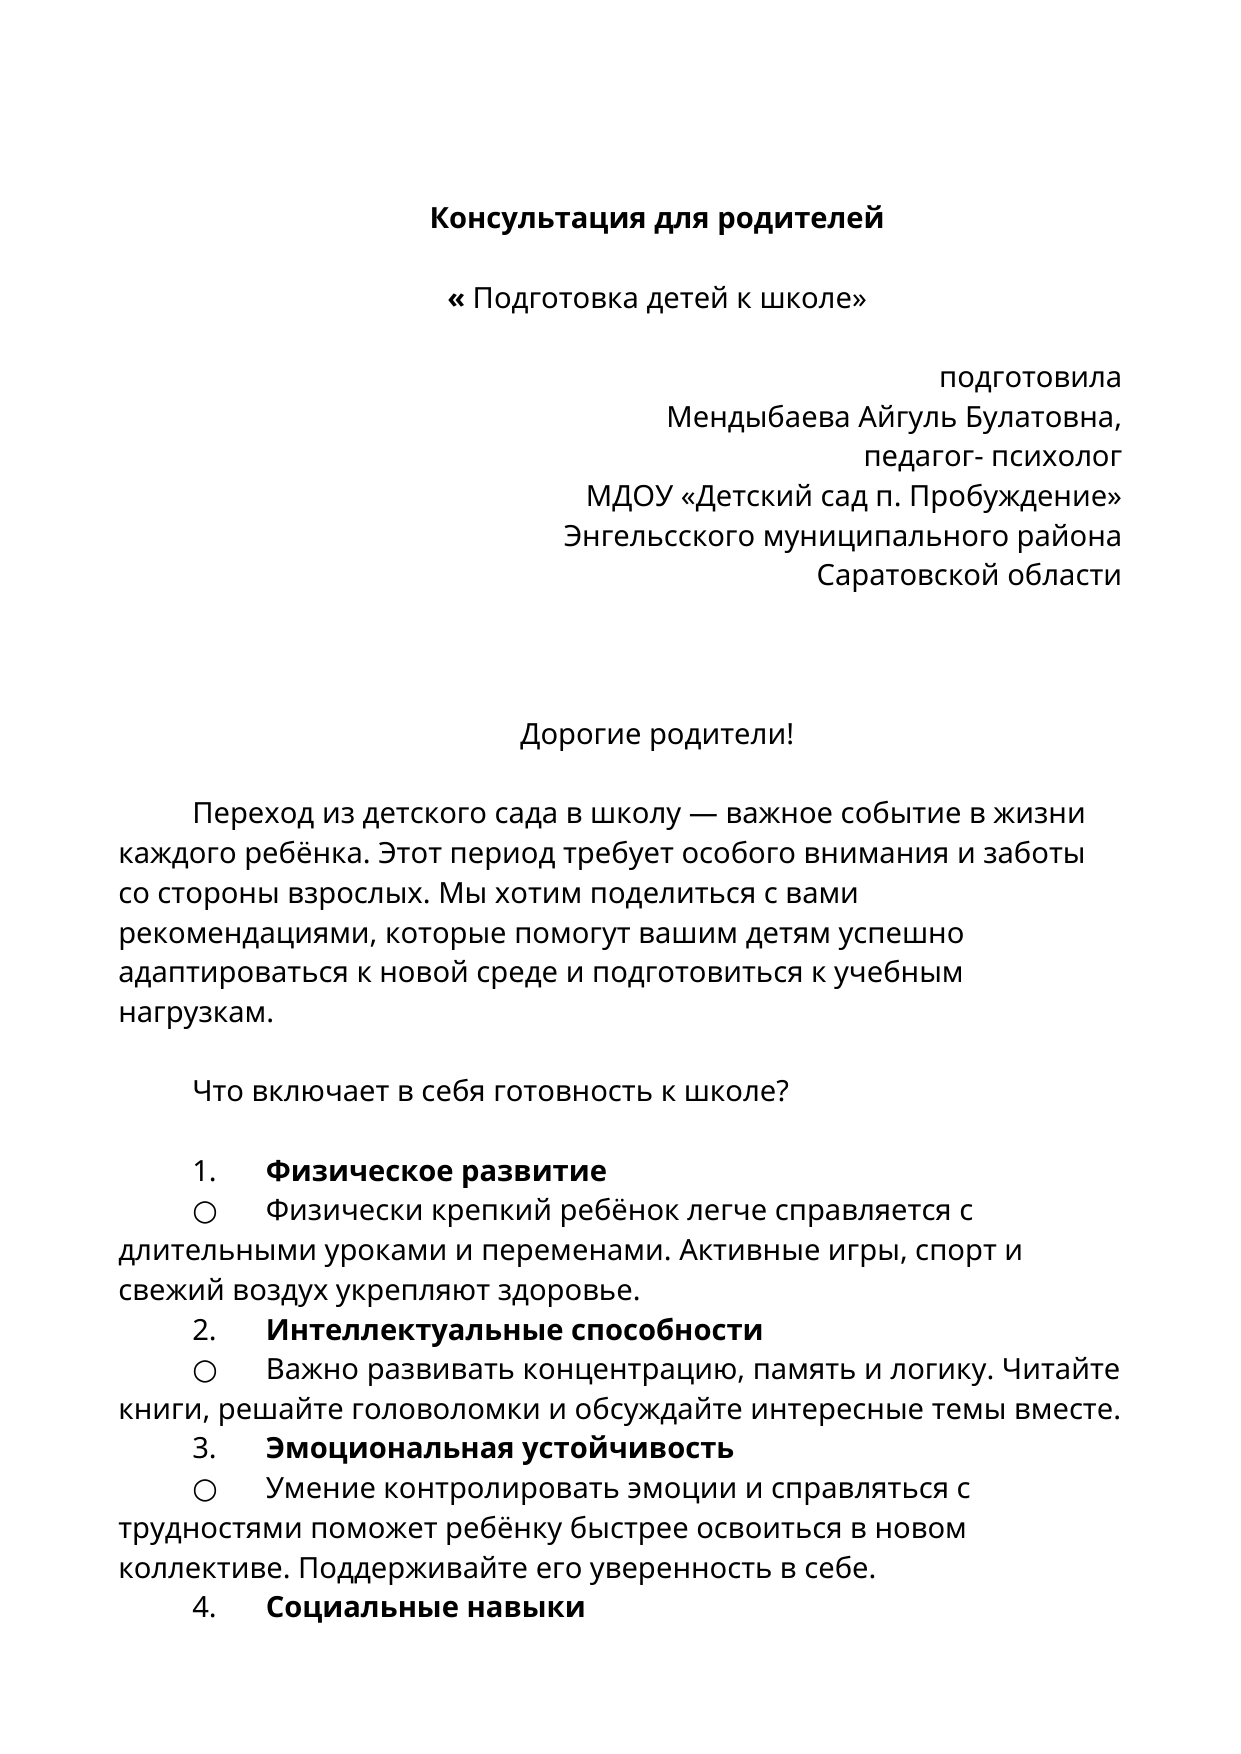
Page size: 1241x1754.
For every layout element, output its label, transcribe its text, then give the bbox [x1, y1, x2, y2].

list Эмоциональная устойчивость [118, 1428, 1122, 1467]
text « Подготовка детей к школе» [118, 277, 1122, 317]
list Умение контролировать эмоции и справляться с трудностями поможет ребёнку быстрее освоиться в новом коллективе. Поддерживайте его уверенность в себе. [118, 1467, 1122, 1587]
text педагог- психолог [118, 436, 1122, 475]
text Мендыбаева Айгуль Булатовна, [118, 396, 1122, 436]
text МДОУ «Детский сад п. Пробуждение» [118, 475, 1122, 515]
subtitle Консультация для родителей [118, 197, 1122, 237]
text Энгельсского муниципального района [118, 515, 1122, 555]
text Саратовской области [118, 555, 1122, 594]
text подготовила [118, 356, 1122, 396]
list Интеллектуальные способности [118, 1309, 1122, 1348]
list Физически крепкий ребёнок легче справляется с длительными уроками и переменами. Активные игры, спорт и свежий воздух укрепляют здоровье. [118, 1190, 1122, 1309]
list Социальные навыки [118, 1587, 1122, 1626]
list Важно развивать концентрацию, память и логику. Читайте книги, решайте головоломки и обсуждайте интересные темы вместе. [118, 1348, 1122, 1428]
text Дорогие родители! [118, 713, 1122, 753]
list Физическое развитие [118, 1150, 1122, 1190]
text Переход из детского сада в школу — важное событие в жизни каждого ребёнка. Этот период требует особого внимания и заботы со стороны взрослых. Мы хотим поделиться с вами рекомендациями, которые помогут вашим детям успешно адаптироваться к новой среде и подготовиться к учебным нагрузкам. [118, 793, 1122, 1031]
subtitle Что включает в себя готовность к школе? [118, 1071, 1122, 1110]
